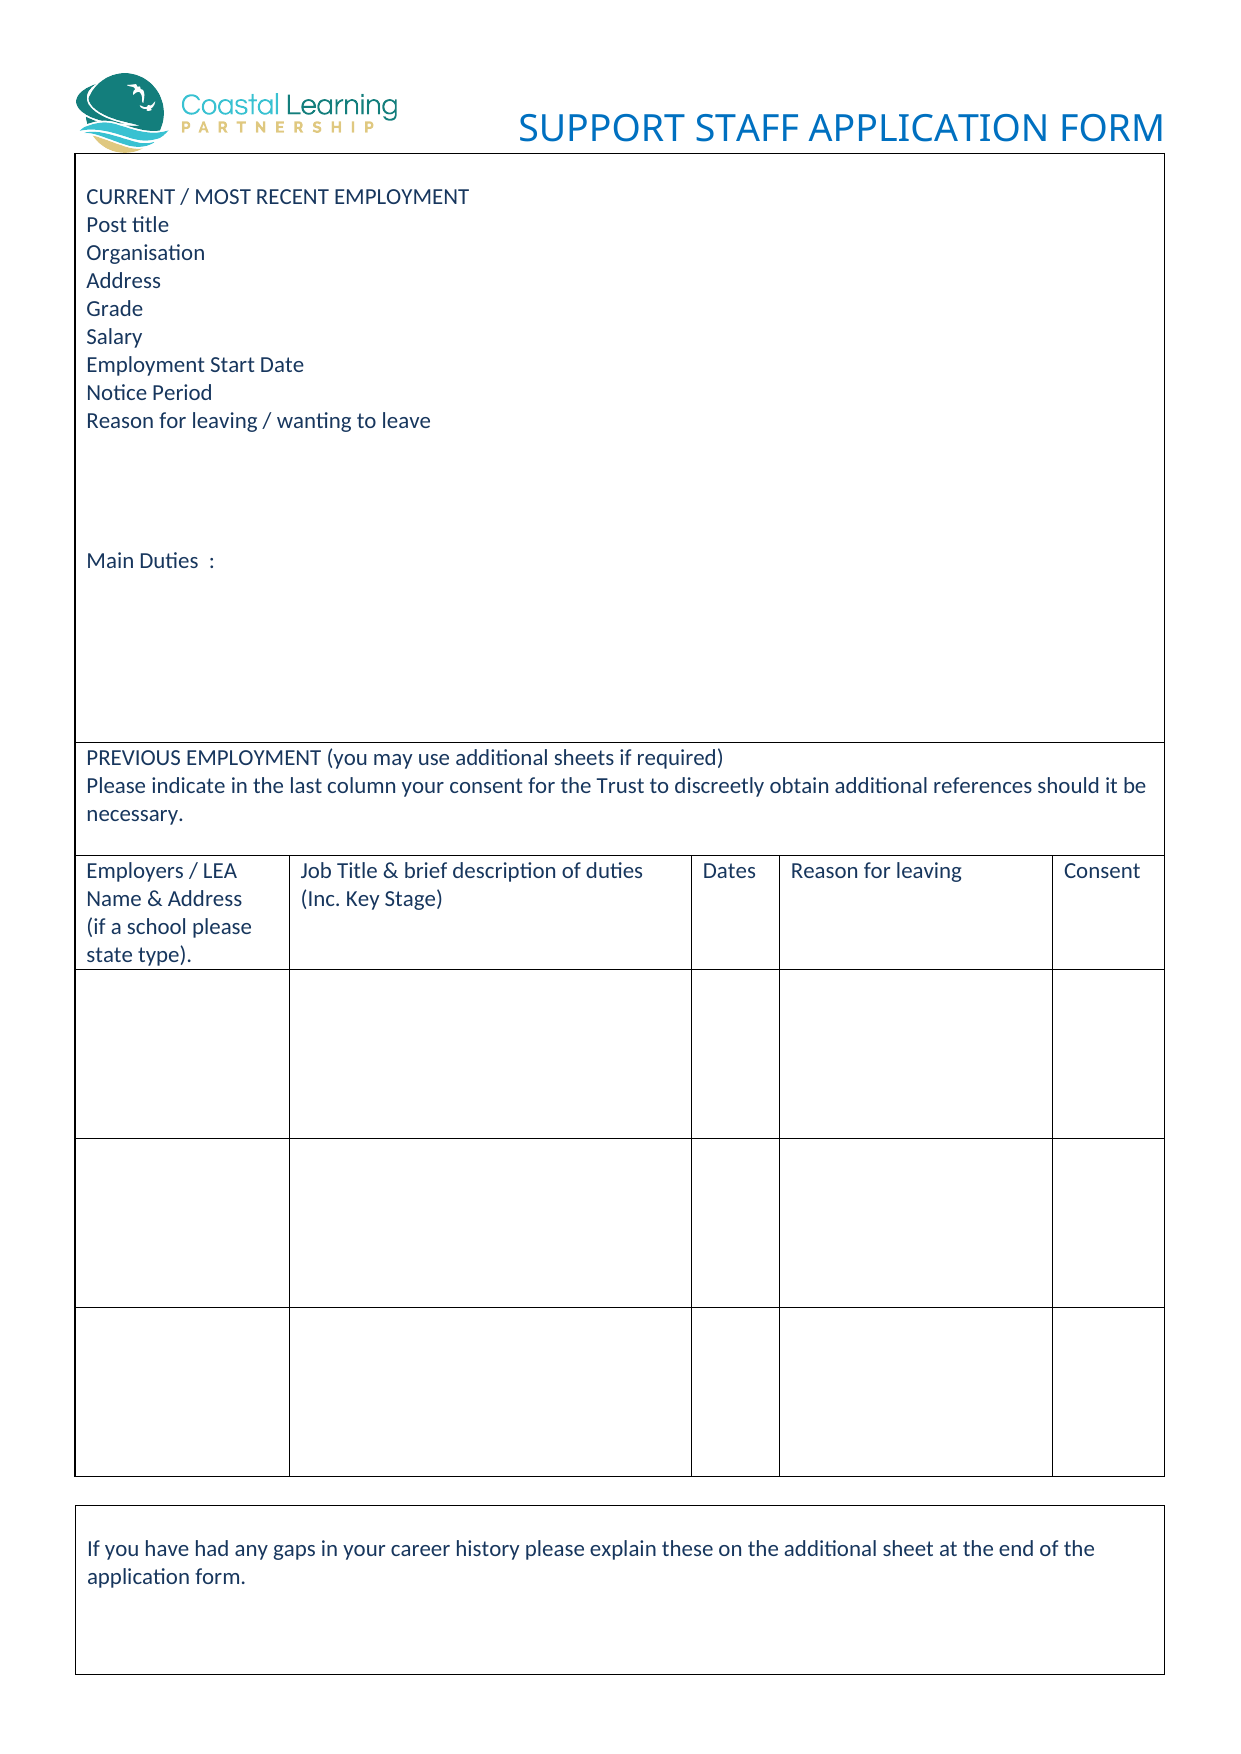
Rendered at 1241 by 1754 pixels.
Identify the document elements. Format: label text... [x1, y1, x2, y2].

table_cell [1053, 1139, 1164, 1307]
table_cell Employers / LEA Name & Address (if a school please state type). [76, 856, 289, 968]
table_cell Reason for leaving [780, 856, 1052, 968]
table_cell [76, 970, 289, 1138]
table_cell [76, 1139, 289, 1307]
table_cell [76, 1308, 289, 1476]
table_cell [692, 1139, 779, 1307]
table_cell Job Title & brief description of duties (Inc. Key Stage) [290, 856, 691, 968]
table_cell [780, 1139, 1052, 1307]
table_cell [290, 1308, 691, 1476]
table_cell PREVIOUS EMPLOYMENT (you may use additional sheets if required) Please indicate in the last column your consent for the Trust to discreetly obtain additional references should it be necessary. [76, 743, 1164, 855]
table_cell [290, 970, 691, 1138]
table_cell [290, 1139, 691, 1307]
table_cell [780, 1308, 1052, 1476]
table_cell Dates [692, 856, 779, 968]
table_cell [1053, 1308, 1164, 1476]
table_cell [1053, 970, 1164, 1138]
table_cell [692, 970, 779, 1138]
table_cell [692, 1308, 779, 1476]
picture [76, 73, 397, 153]
table_header CURRENT / MOST RECENT EMPLOYMENT Post title Organisation Address Grade Salary Employment Start Date Notice Period Reason for leaving / wanting to leave Main Duties : [76, 154, 1164, 742]
table_cell Consent [1053, 856, 1164, 968]
table_cell [780, 970, 1052, 1138]
